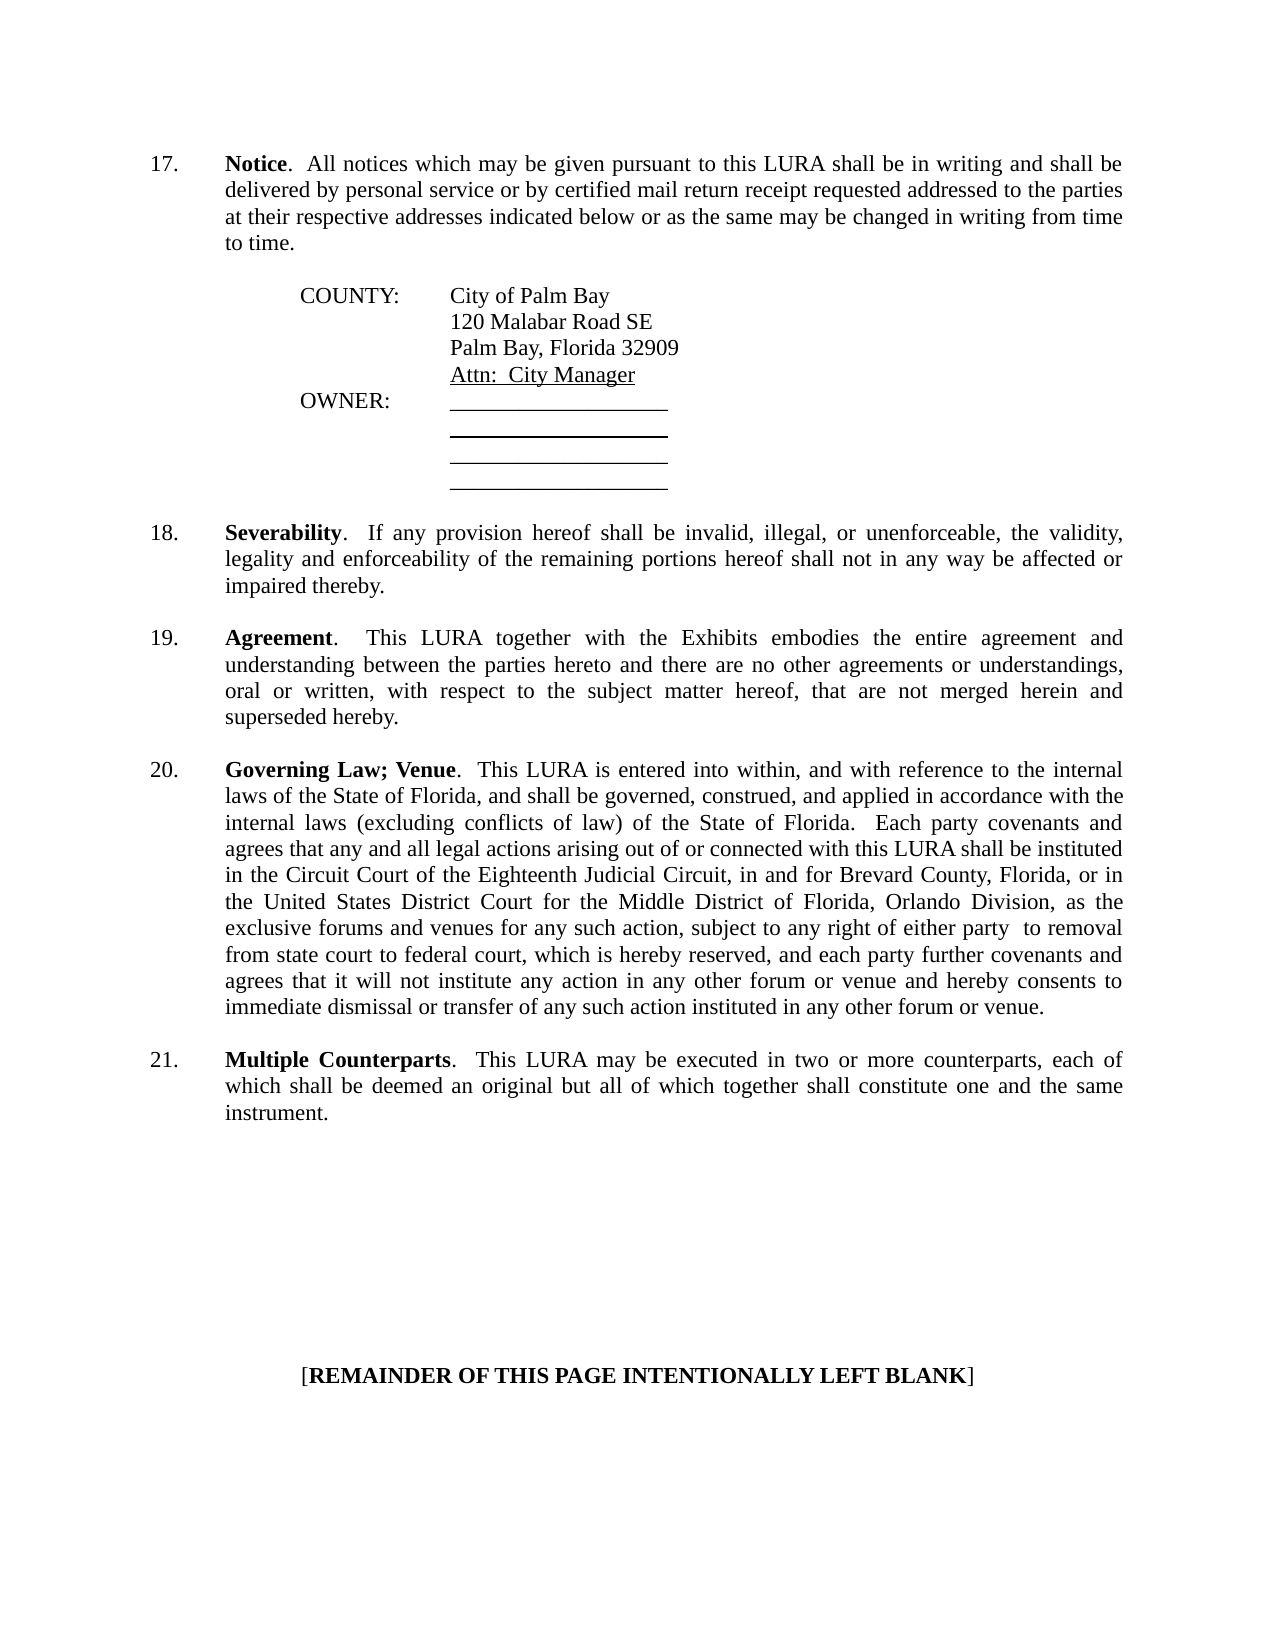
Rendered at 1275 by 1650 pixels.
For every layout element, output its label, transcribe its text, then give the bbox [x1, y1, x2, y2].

text 21. Multiple Counterparts. This LURA may be executed in two or more counterparts, each of which shall be deemed an original but all of which together shall constitute one and the same instrument. [150, 1046, 1125, 1125]
text Palm Bay, Florida 32909 [150, 334, 1125, 361]
text ___________________ [150, 413, 1125, 440]
text 19. Agreement. This LURA together with the Exhibits embodies the entire agreement and understanding between the parties hereto and there are no other agreements or understandings, oral or written, with respect to the subject matter hereof, that are not merged herein and superseded hereby. [150, 624, 1125, 730]
text ___________________ [150, 466, 1125, 493]
text 120 Malabar Road SE [150, 308, 1125, 334]
text ___________________ [150, 440, 1125, 466]
text 20. Governing Law; Venue. This LURA is entered into within, and with reference to the internal laws of the State of Florida, and shall be governed, construed, and applied in accordance with the internal laws (excluding conflicts of law) of the State of Florida. Each party covenants and agrees that any and all legal actions arising out of or connected with this LURA shall be instituted in the Circuit Court of the Eighteenth Judicial Circuit, in and for Brevard County, Florida, or in the United States District Court for the Middle District of Florida, Orlando Division, as the exclusive forums and venues for any such action, subject to any right of either party to removal from state court to federal court, which is hereby reserved, and each party further covenants and agrees that it will not institute any action in any other forum or venue and hereby consents to immediate dismissal or transfer of any such action instituted in any other forum or venue. [150, 756, 1125, 1020]
text 18. Severability. If any provision hereof shall be invalid, illegal, or unenforceable, the validity, legality and enforceability of the remaining portions hereof shall not in any way be affected or impaired thereby. [150, 519, 1125, 598]
text [REMAINDER OF THIS PAGE INTENTIONALLY LEFT BLANK] [150, 1362, 1125, 1389]
text Attn: City Manager [150, 361, 1125, 387]
text 17. Notice. All notices which may be given pursuant to this LURA shall be in writing and shall be delivered by personal service or by certified mail return receipt requested addressed to the parties at their respective addresses indicated below or as the same may be changed in writing from time to time. [150, 150, 1125, 255]
text OWNER: ___________________ [150, 387, 1125, 413]
text COUNTY: City of Palm Bay [150, 282, 1125, 308]
